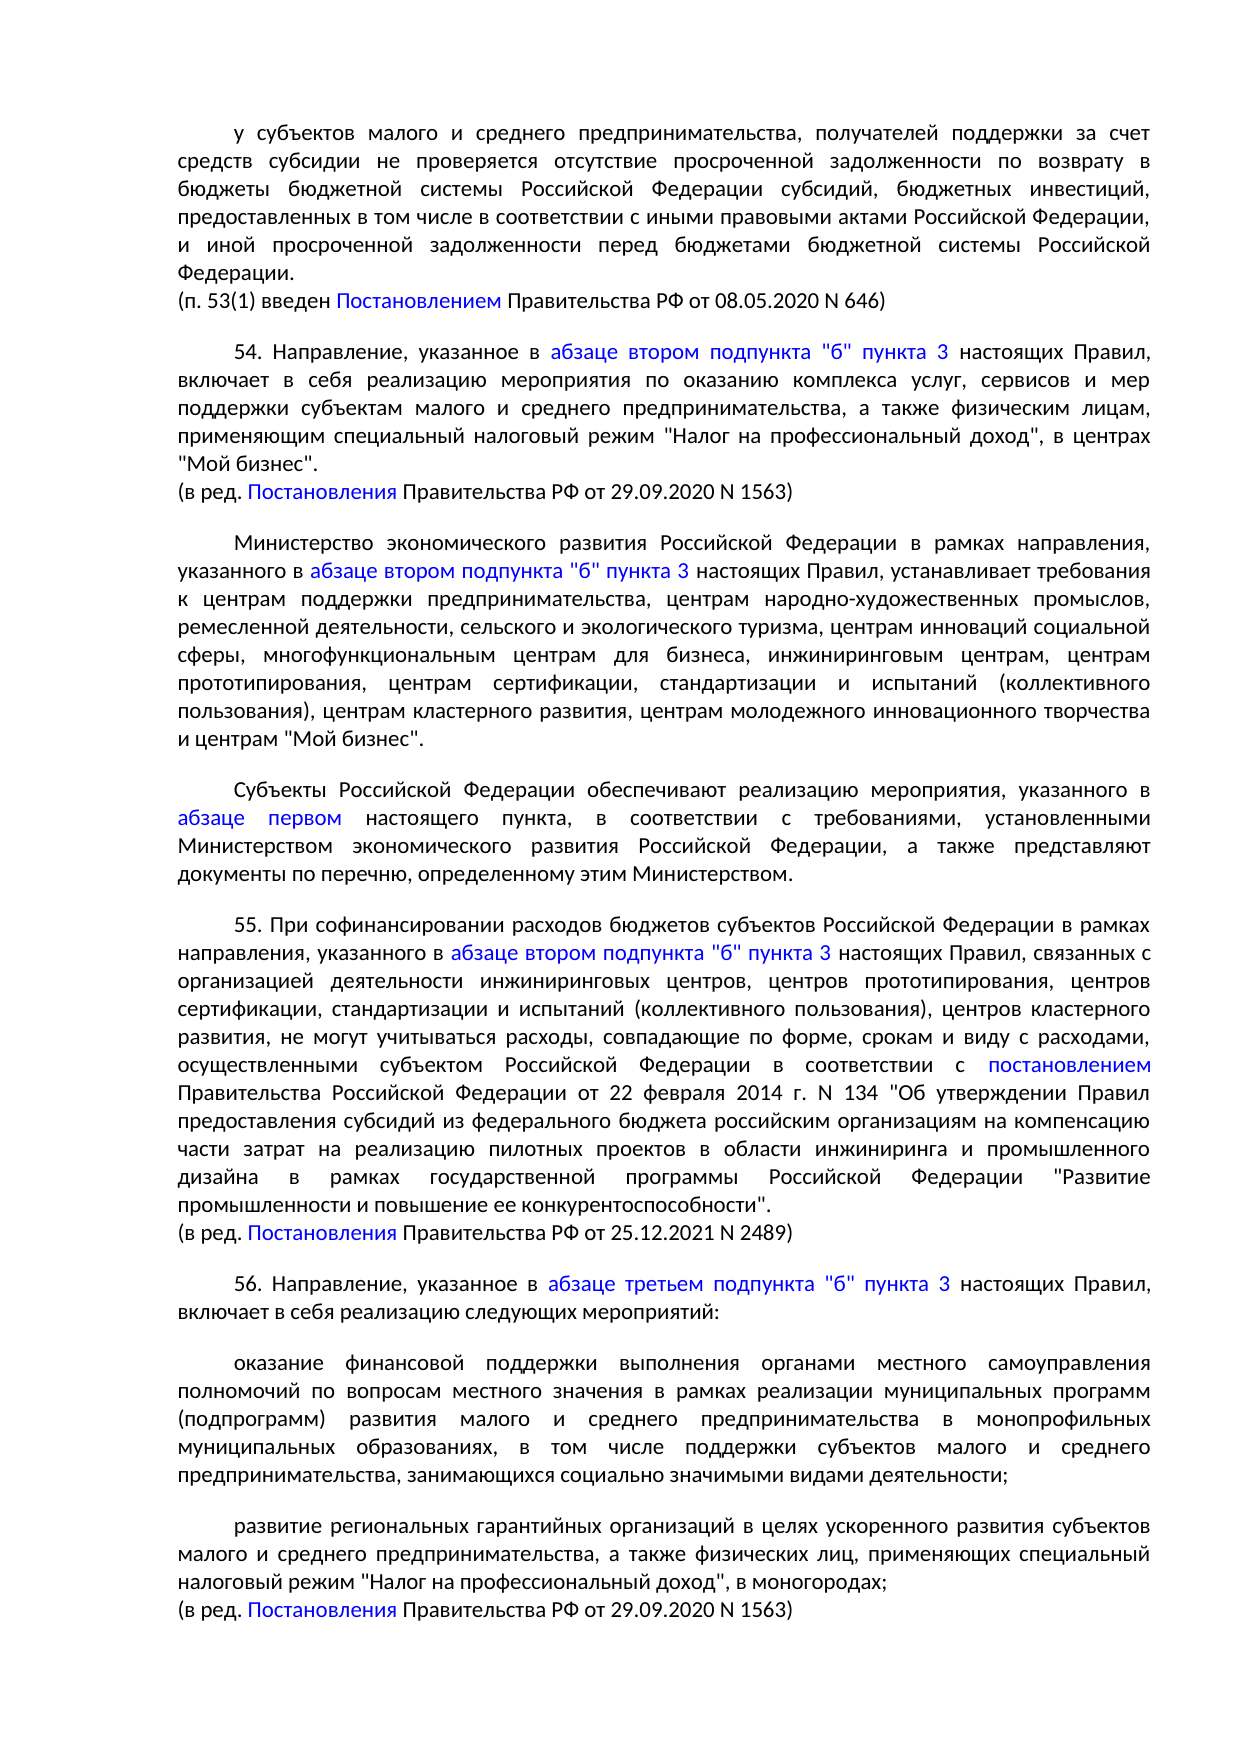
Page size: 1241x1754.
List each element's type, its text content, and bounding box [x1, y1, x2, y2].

text (в ред. Постановления Правительства РФ от 25.12.2021 N 2489) [177, 1218, 1152, 1247]
text оказание финансовой поддержки выполнения органами местного самоуправления полномочий по вопросам местного значения в рамках реализации муниципальных программ (подпрограмм) развития малого и среднего предпринимательства в монопрофильных муниципальных образованиях, в том числе поддержки субъектов малого и среднего предпринимательства, занимающихся социально значимыми видами деятельности; [177, 1348, 1152, 1488]
text (в ред. Постановления Правительства РФ от 29.09.2020 N 1563) [177, 477, 1152, 505]
text 54. Направление, указанное в абзаце втором подпункта "б" пункта 3 настоящих Правил, включает в себя реализацию мероприятия по оказанию комплекса услуг, сервисов и мер поддержки субъектам малого и среднего предпринимательства, а также физическим лицам, применяющим специальный налоговый режим "Налог на профессиональный доход", в центрах "Мой бизнес". [177, 337, 1152, 477]
text у субъектов малого и среднего предпринимательства, получателей поддержки за счет средств субсидии не проверяется отсутствие просроченной задолженности по возврату в бюджеты бюджетной системы Российской Федерации субсидий, бюджетных инвестиций, предоставленных в том числе в соответствии с иными правовыми актами Российской Федерации, и иной просроченной задолженности перед бюджетами бюджетной системы Российской Федерации. [177, 118, 1152, 286]
text 56. Направление, указанное в абзаце третьем подпункта "б" пункта 3 настоящих Правил, включает в себя реализацию следующих мероприятий: [177, 1269, 1152, 1326]
text (п. 53(1) введен Постановлением Правительства РФ от 08.05.2020 N 646) [177, 286, 1152, 314]
text Министерство экономического развития Российской Федерации в рамках направления, указанного в абзаце втором подпункта "б" пункта 3 настоящих Правил, устанавливает требования к центрам поддержки предпринимательства, центрам народно-художественных промыслов, ремесленной деятельности, сельского и экологического туризма, центрам инноваций социальной сферы, многофункциональным центрам для бизнеса, инжиниринговым центрам, центрам прототипирования, центрам сертификации, стандартизации и испытаний (коллективного пользования), центрам кластерного развития, центрам молодежного инновационного творчества и центрам "Мой бизнес". [177, 528, 1152, 752]
text 55. При софинансировании расходов бюджетов субъектов Российской Федерации в рамках направления, указанного в абзаце втором подпункта "б" пункта 3 настоящих Правил, связанных с организацией деятельности инжиниринговых центров, центров прототипирования, центров сертификации, стандартизации и испытаний (коллективного пользования), центров кластерного развития, не могут учитываться расходы, совпадающие по форме, срокам и виду с расходами, осуществленными субъектом Российской Федерации в соответствии с постановлением Правительства Российской Федерации от 22 февраля 2014 г. N 134 "Об утверждении Правил предоставления субсидий из федерального бюджета российским организациям на компенсацию части затрат на реализацию пилотных проектов в области инжиниринга и промышленного дизайна в рамках государственной программы Российской Федерации "Развитие промышленности и повышение ее конкурентоспособности". [177, 910, 1152, 1218]
text развитие региональных гарантийных организаций в целях ускоренного развития субъектов малого и среднего предпринимательства, а также физических лиц, применяющих специальный налоговый режим "Налог на профессиональный доход", в моногородах; [177, 1511, 1152, 1596]
text Субъекты Российской Федерации обеспечивают реализацию мероприятия, указанного в абзаце первом настоящего пункта, в соответствии с требованиями, установленными Министерством экономического развития Российской Федерации, а также представляют документы по перечню, определенному этим Министерством. [177, 775, 1152, 887]
text (в ред. Постановления Правительства РФ от 29.09.2020 N 1563) [177, 1596, 1152, 1623]
